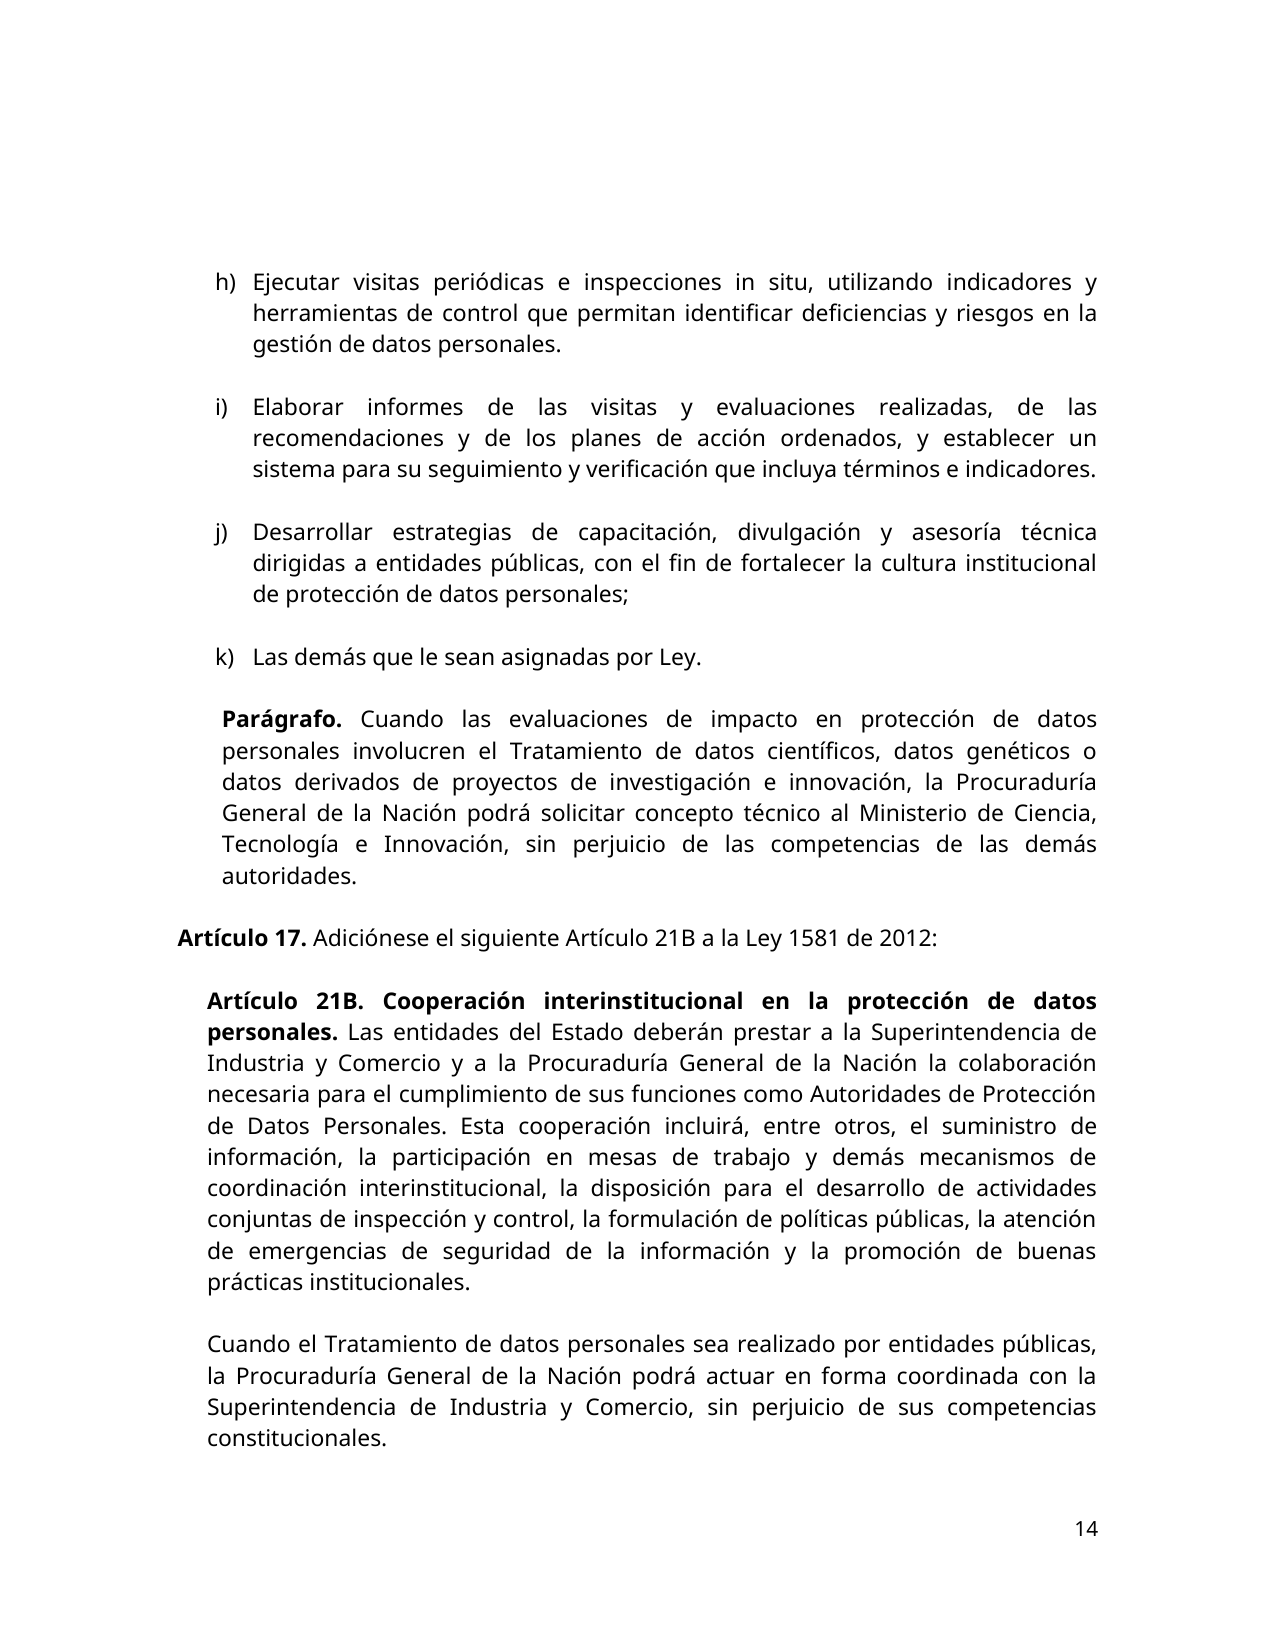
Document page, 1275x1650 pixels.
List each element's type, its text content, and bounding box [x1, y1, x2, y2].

list Ejecutar visitas periódicas e inspecciones in situ, utilizando indicadores y herramientas de control que permitan identificar deficiencias y riesgos en la gestión de datos personales. [215, 266, 1098, 359]
list Elaborar informes de las visitas y evaluaciones realizadas, de las recomendaciones y de los planes de acción ordenados, y establecer un sistema para su seguimiento y verificación que incluya términos e indicadores. [215, 391, 1098, 484]
text Artículo 21B. Cooperación interinstitucional en la protección de datos personales. Las entidades del Estado deberán prestar a la Superintendencia de Industria y Comercio y a la Procuraduría General de la Nación la colaboración necesaria para el cumplimiento de sus funciones como Autoridades de Protección de Datos Personales. Esta cooperación incluirá, entre otros, el suministro de información, la participación en mesas de trabajo y demás mecanismos de coordinación interinstitucional, la disposición para el desarrollo de actividades conjuntas de inspección y control, la formulación de políticas públicas, la atención de emergencias de seguridad de la información y la promoción de buenas prácticas institucionales. [207, 984, 1098, 1297]
text Artículo 17. Adiciónese el siguiente Artículo 21B a la Ley 1581 de 2012: [177, 922, 1098, 953]
text Parágrafo. Cuando las evaluaciones de impacto en protección de datos personales involucren el Tratamiento de datos científicos, datos genéticos o datos derivados de proyectos de investigación e innovación, la Procuraduría General de la Nación podrá solicitar concepto técnico al Ministerio de Ciencia, Tecnología e Innovación, sin perjuicio de las competencias de las demás autoridades. [222, 703, 1098, 891]
list Las demás que le sean asignadas por Ley. [215, 641, 1098, 672]
list Desarrollar estrategias de capacitación, divulgación y asesoría técnica dirigidas a entidades públicas, con el fin de fortalecer la cultura institucional de protección de datos personales; [215, 516, 1098, 609]
text Cuando el Tratamiento de datos personales sea realizado por entidades públicas, la Procuraduría General de la Nación podrá actuar en forma coordinada con la Superintendencia de Industria y Comercio, sin perjuicio de sus competencias constitucionales. [207, 1328, 1098, 1453]
